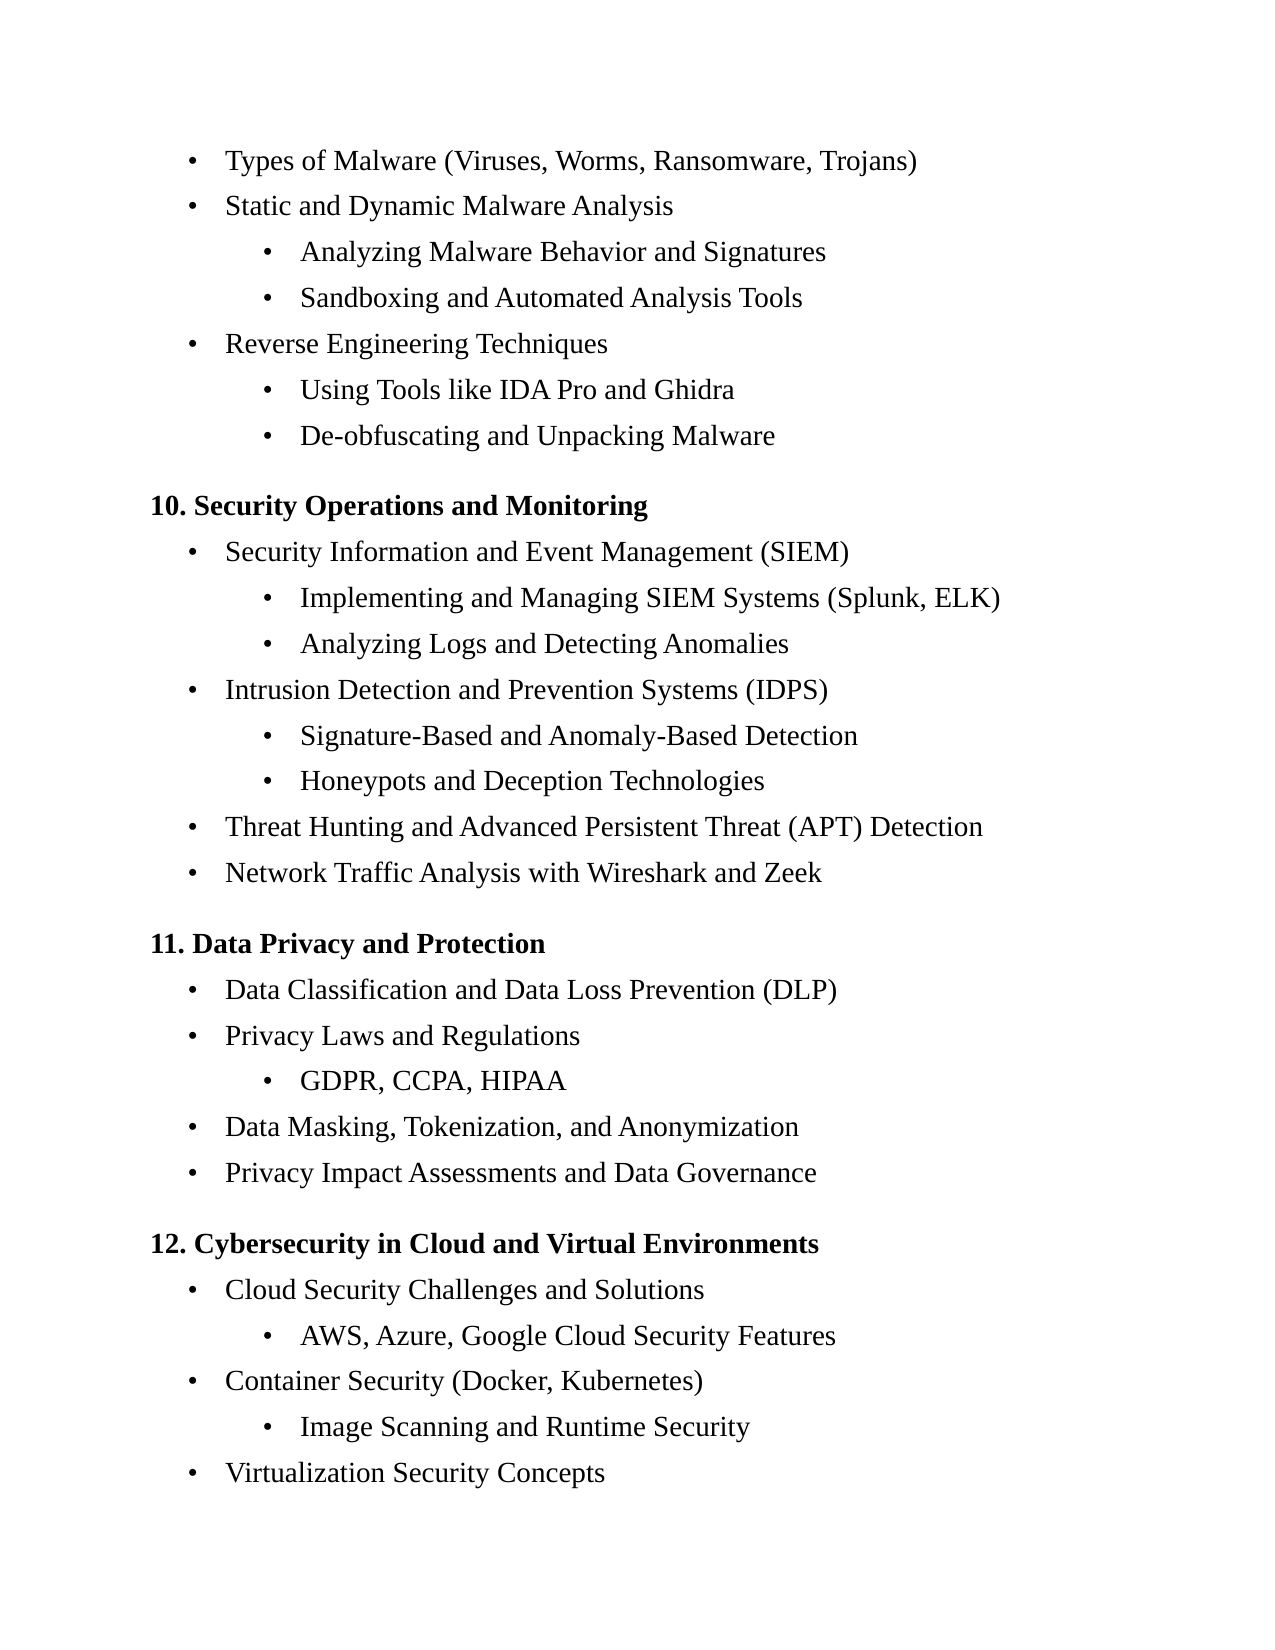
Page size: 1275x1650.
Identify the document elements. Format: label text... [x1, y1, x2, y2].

list GDPR, CCPA, HIPAA [262, 1071, 1125, 1096]
list Implementing and Managing SIEM Systems (Splunk, ELK) [831, 587, 1125, 612]
list Privacy Impact Assessments and Data Governance [187, 1162, 1125, 1187]
list Signature-Based and Anomaly-Based Detection [262, 725, 1125, 750]
list Virtualization Security Concepts [187, 1462, 1125, 1487]
list Container Security (Docker, Kubernetes) [455, 1371, 1125, 1396]
list Network Traffic Analysis with Wireshark and Zeek [187, 862, 1125, 887]
list Static and Dynamic Malware Analysis [187, 196, 1125, 221]
list De-obfuscating and Unpacking Malware [262, 425, 1125, 450]
list Analyzing Logs and Detecting Anomalies [262, 633, 1125, 658]
list Intrusion Detection and Prevention Systems (IDPS) [187, 679, 752, 704]
text 11. Data Privacy and Protection [150, 933, 1125, 958]
list Implementing and Managing SIEM Systems (Splunk, ELK) [262, 587, 834, 612]
list Types of Malware (Viruses, Worms, Ransomware, Trojans) [448, 150, 1125, 175]
list Intrusion Detection and Prevention Systems (IDPS) [749, 679, 1125, 704]
list Image Scanning and Runtime Security [262, 1417, 1125, 1442]
list Security Information and Event Management (SIEM) [764, 542, 1125, 567]
list Analyzing Malware Behavior and Signatures [262, 242, 1125, 267]
list Data Masking, Tokenization, and Anonymization [187, 1117, 1125, 1142]
list Data Classification and Data Loss Prevention (DLP) [187, 979, 769, 1004]
list Security Information and Event Management (SIEM) [187, 542, 767, 567]
list Cloud Security Challenges and Solutions [187, 1279, 1125, 1304]
text 12. Cybersecurity in Cloud and Virtual Environments [150, 1233, 1125, 1258]
list Threat Hunting and Advanced Persistent Threat (APT) Detection [187, 817, 795, 842]
list Threat Hunting and Advanced Persistent Threat (APT) Detection [792, 817, 1125, 842]
list Honeypots and Deception Technologies [262, 771, 1125, 796]
list Container Security (Docker, Kubernetes) [187, 1371, 458, 1396]
list Using Tools like IDA Pro and Ghidra [262, 379, 1125, 404]
list Types of Malware (Viruses, Worms, Ransomware, Trojans) [187, 150, 451, 175]
list Reverse Engineering Techniques [187, 333, 1125, 358]
list Sandboxing and Automated Analysis Tools [262, 287, 1125, 312]
list AWS, Azure, Google Cloud Security Features [262, 1325, 1125, 1350]
list Privacy Laws and Regulations [187, 1025, 1125, 1050]
list Data Classification and Data Loss Prevention (DLP) [766, 979, 1125, 1004]
text 10. Security Operations and Monitoring [150, 496, 1125, 521]
